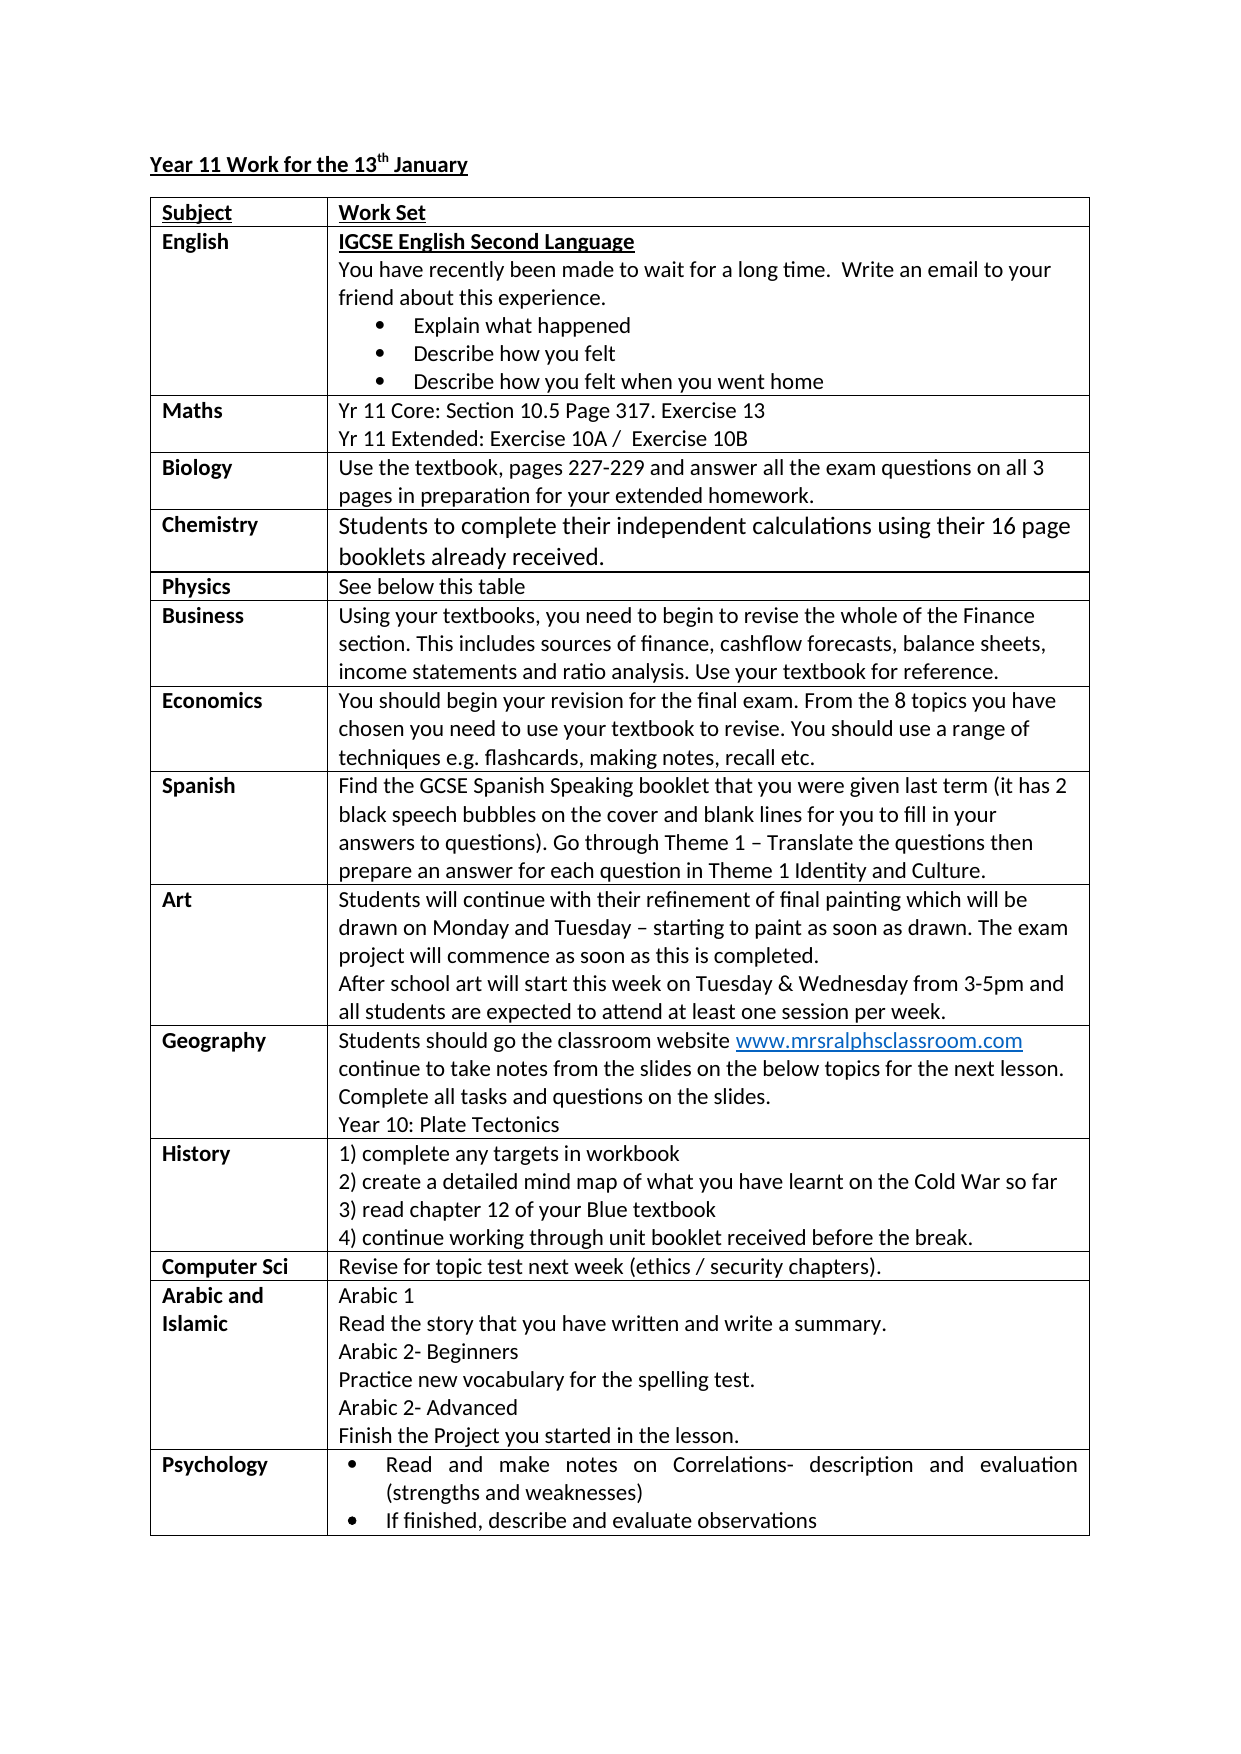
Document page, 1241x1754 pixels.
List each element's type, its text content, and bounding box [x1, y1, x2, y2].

table_header Subject [151, 198, 327, 226]
table_cell Biology [151, 453, 327, 509]
table_cell Arabic and Islamic [151, 1281, 327, 1449]
table_cell Maths [151, 396, 327, 452]
table_cell Psychology [151, 1450, 327, 1534]
table_cell See below this table [328, 573, 1089, 600]
table_header Work Set [328, 198, 1089, 226]
table_cell Using your textbooks, you need to begin to revise the whole of the Finance section. This includes sources of finance, cashflow forecasts, balance sheets, income statements and ratio analysis. Use your textbook for reference. [328, 601, 1089, 686]
table_cell Chemistry [151, 510, 327, 571]
table_cell Yr 11 Core: Section 10.5 Page 317. Exercise 13 Yr 11 Extended: Exercise 10A / Exercise 10B [328, 396, 1089, 452]
table_cell Students to complete their independent calculations using their 16 page booklets already received. [328, 510, 1089, 571]
table_cell Students will continue with their refinement of final painting which will be drawn on Monday and Tuesday – starting to paint as soon as drawn. The exam project will commence as soon as this is completed. After school art will start this week on Tuesday & Wednesday from 3-5pm and all students are expected to attend at least one session per week. [328, 885, 1089, 1025]
table_cell Read and make notes on Correlations- description and evaluation (strengths and weaknesses) If finished, describe and evaluate observations [328, 1450, 1089, 1534]
table_cell Spanish [151, 772, 327, 884]
table_cell Revise for topic test next week (ethics / security chapters). [328, 1252, 1089, 1280]
table_cell Economics [151, 687, 327, 771]
table_cell Art [151, 885, 327, 1025]
table_cell Students should go the classroom website www.mrsralphsclassroom.com continue to take notes from the slides on the below topics for the next lesson. Complete all tasks and questions on the slides. Year 10: Plate Tectonics [328, 1026, 1089, 1138]
table_cell Physics [151, 573, 327, 600]
table_cell Use the textbook, pages 227-229 and answer all the exam questions on all 3 pages in preparation for your extended homework. [328, 453, 1089, 509]
table_cell Geography [151, 1026, 327, 1138]
table_cell Computer Sci [151, 1252, 327, 1280]
table_cell History [151, 1139, 327, 1251]
table_cell Arabic 1 Read the story that you have written and write a summary. Arabic 2- Beginners Practice new vocabulary for the spelling test. Arabic 2- Advanced Finish the Project you started in the lesson. [328, 1281, 1089, 1449]
table_cell Business [151, 601, 327, 686]
table_cell Find the GCSE Spanish Speaking booklet that you were given last term (it has 2 black speech bubbles on the cover and blank lines for you to fill in your answers to questions). Go through Theme 1 – Translate the questions then prepare an answer for each question in Theme 1 Identity and Culture. [328, 772, 1089, 884]
table_cell IGCSE English Second Language You have recently been made to wait for a long time. Write an email to your friend about this experience. Explain what happened Describe how you felt Describe how you felt when you went home [328, 227, 1089, 395]
text Year 11 Work for the 13th January [150, 150, 1090, 178]
table_cell You should begin your revision for the final exam. From the 8 topics you have chosen you need to use your textbook to revise. You should use a range of techniques e.g. flashcards, making notes, recall etc. [328, 687, 1089, 771]
table_cell 1) complete any targets in workbook 2) create a detailed mind map of what you have learnt on the Cold War so far 3) read chapter 12 of your Blue textbook 4) continue working through unit booklet received before the break. [328, 1139, 1089, 1251]
table_cell English [151, 227, 327, 395]
